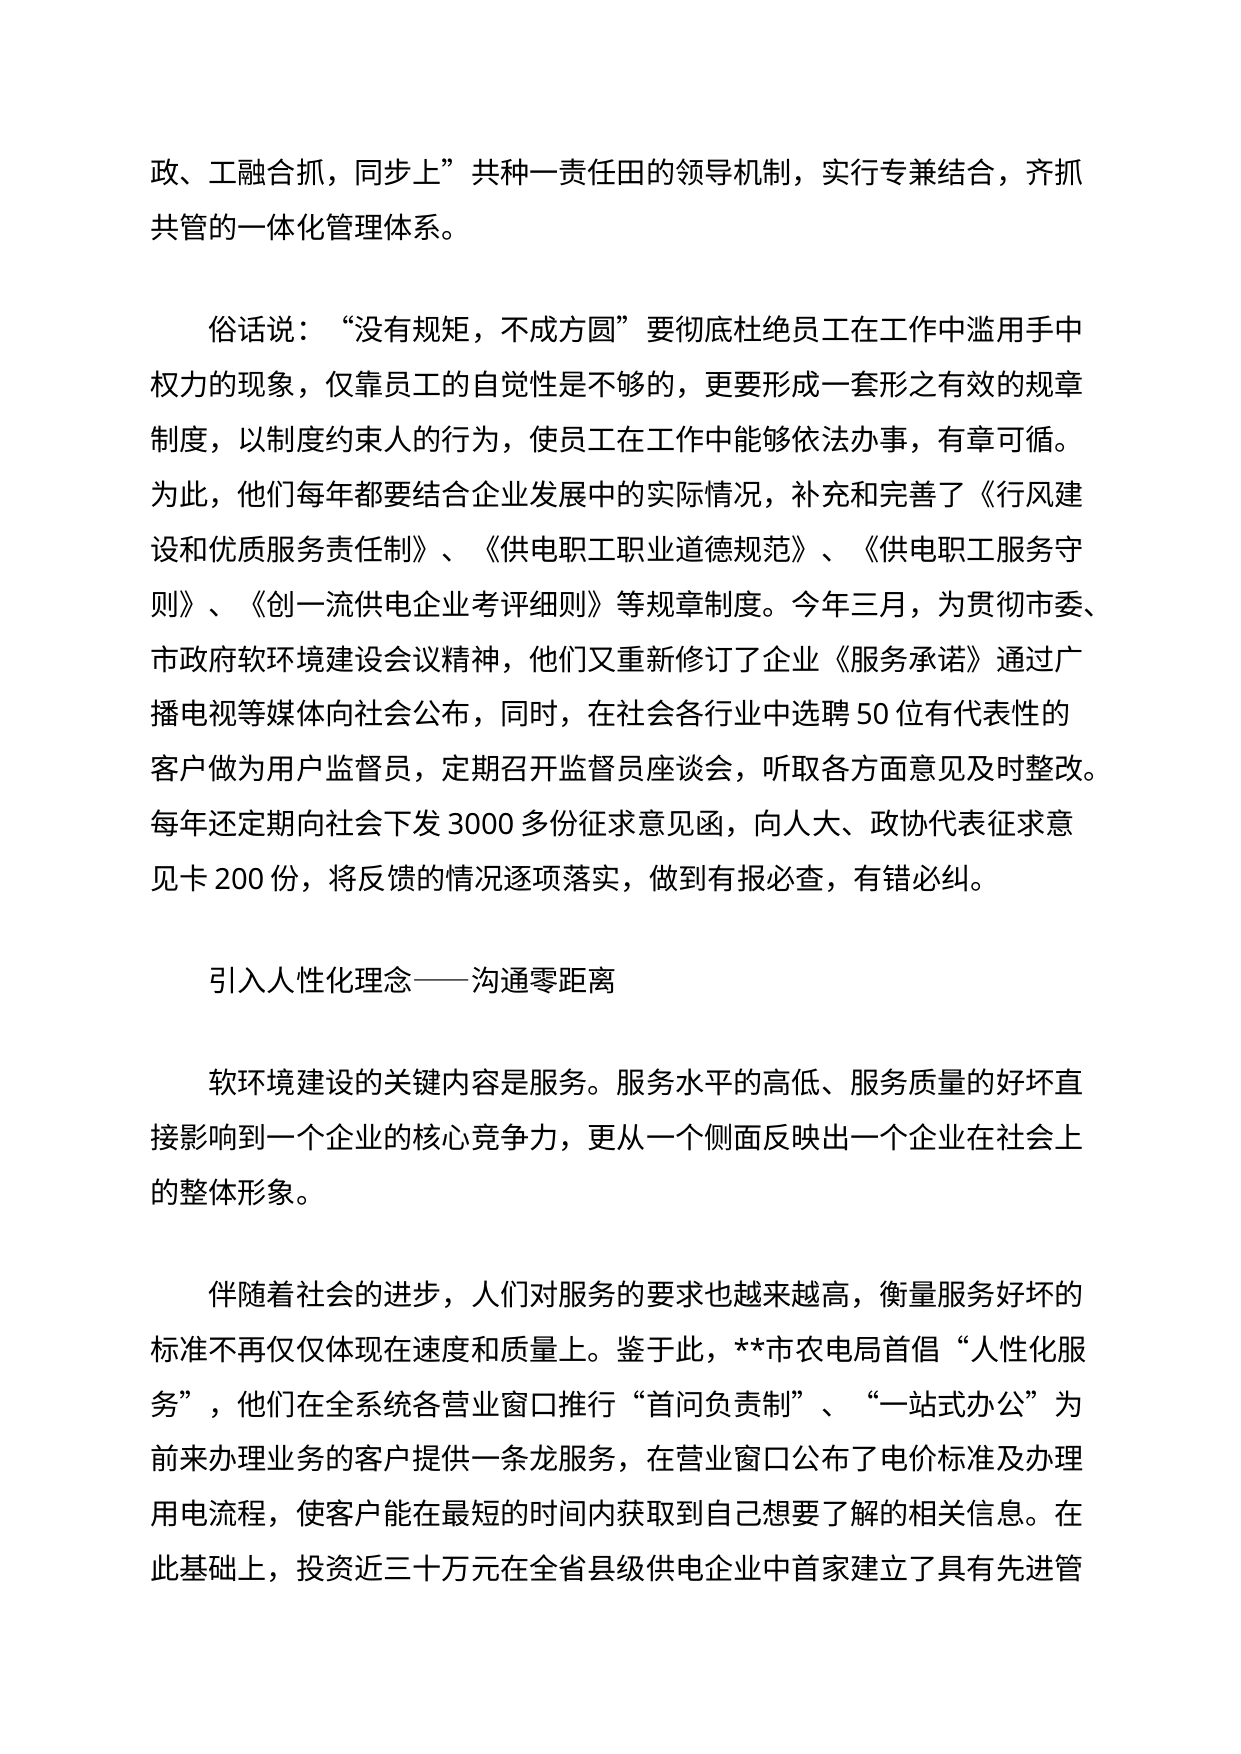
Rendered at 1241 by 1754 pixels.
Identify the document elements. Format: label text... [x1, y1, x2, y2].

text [150, 1271, 1090, 1588]
text 俗话说：“没有规矩，不成方圆”要彻底杜绝员工在工作中滥用手中权力的现象，仅靠员工的自觉性是不够的，更要形成一套形之有效的规章制度，以制度约束人的行为，使员工在工作中能够依法办事，有章可循。为此，他们每年都要结合企业发展中的实际情况，补充和完善了《行风建设和优质服务责任制》、《供电职工职业道德规范》、《供电职工服务守则》、《创一流供电企业考评细则》等规章制度。今年三月，为贯彻市委、市政府软环境建设会议精神，他们又重新修订了企业《服务承诺》通过广播电视等媒体向社会公布，同时，在社会各行业中选聘50位有代表性的客户做为用户监督员，定期召开监督员座谈会，听取各方面意见及时整改。每年还定期向社会下发3000多份征求意见函，向人大、政协代表征求意见卡200份，将反馈的情况逐项落实，做到有报必查，有错必纠。 [150, 307, 1090, 898]
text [150, 150, 1090, 247]
text 软环境建设的关键内容是服务。服务水平的高低、服务质量的好坏直接影响到一个企业的核心竞争力，更从一个侧面反映出一个企业在社会上的整体形象。 [150, 1059, 1090, 1212]
text 引入人性化理念——沟通零距离 [150, 958, 1090, 1000]
